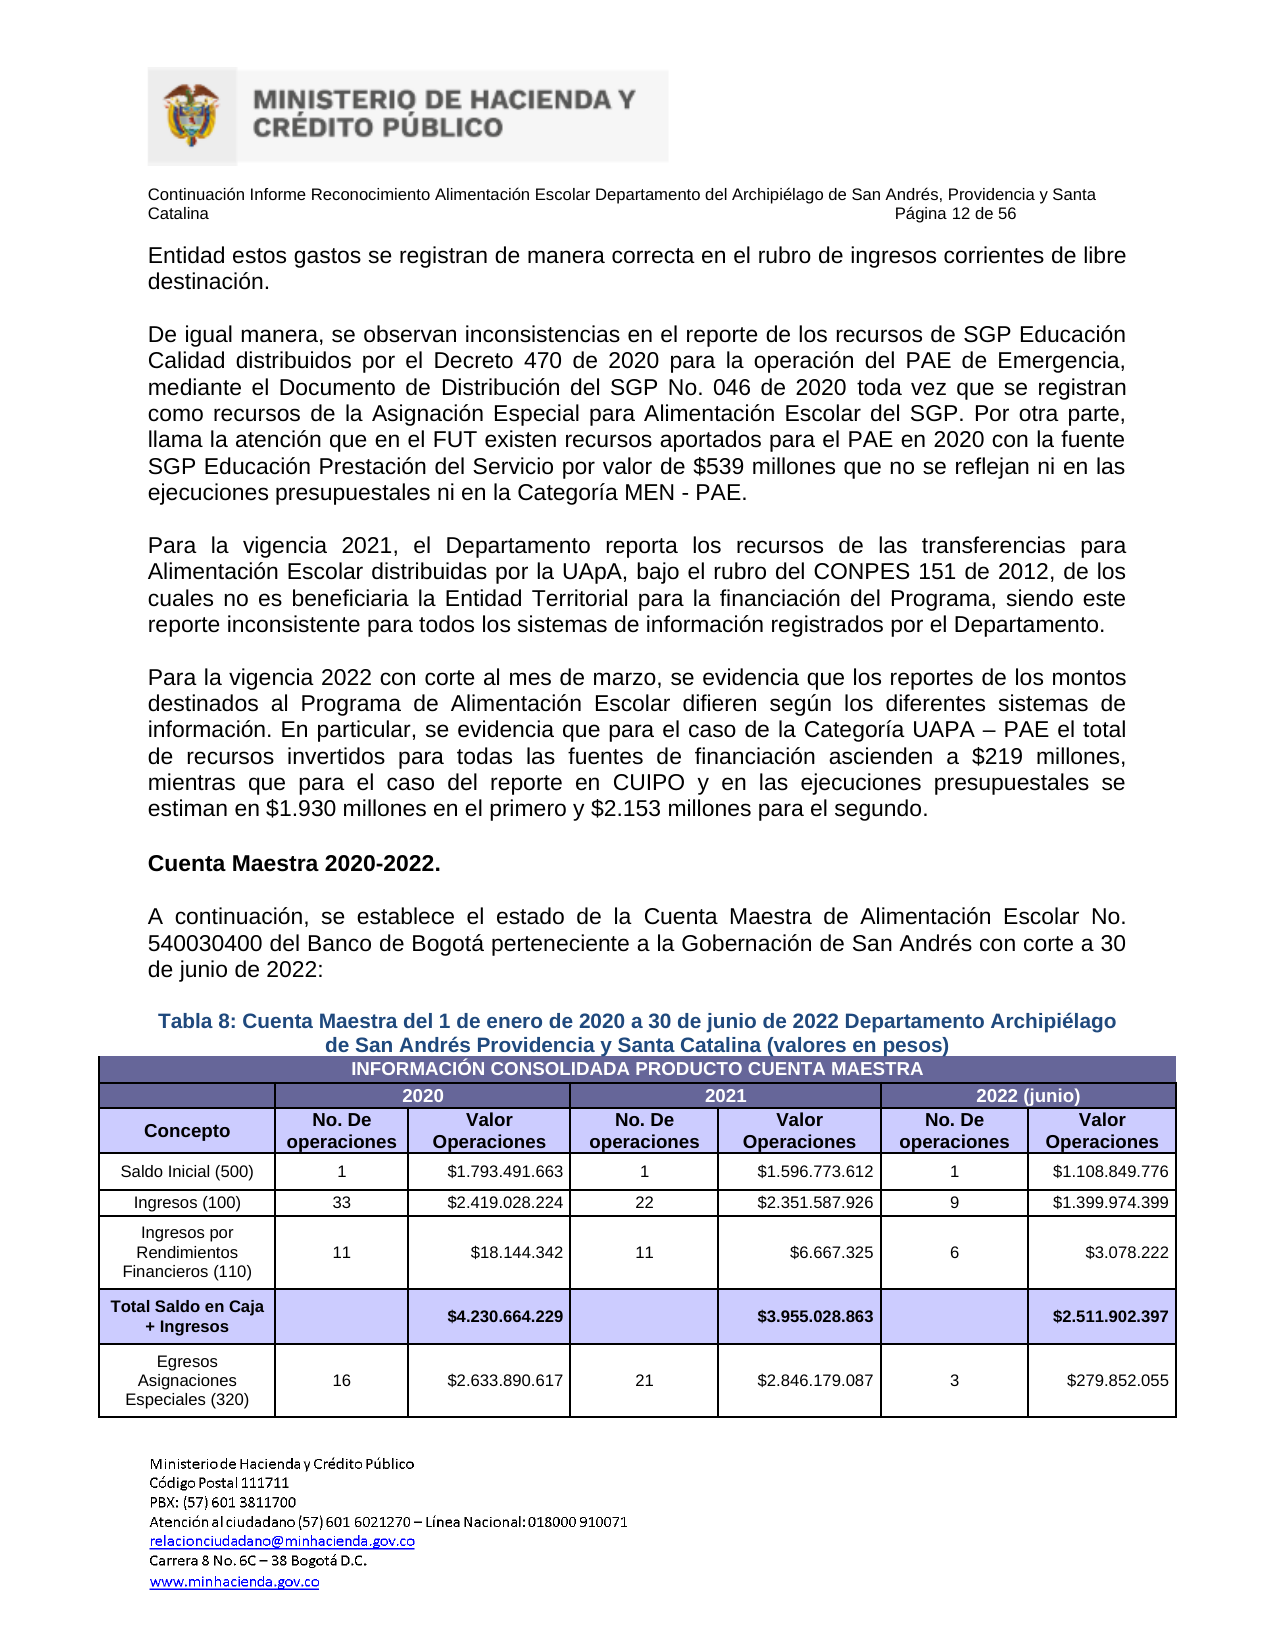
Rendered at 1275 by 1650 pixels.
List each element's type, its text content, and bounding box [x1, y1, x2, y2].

table_cell Valor Operaciones [719, 1109, 880, 1152]
picture [147, 67, 672, 166]
table_cell $1.108.849.776 [1029, 1154, 1175, 1189]
table_cell No. De operaciones [571, 1109, 717, 1152]
table_cell 16 [276, 1345, 407, 1416]
table_cell 22 [571, 1191, 717, 1214]
table_cell 11 [276, 1217, 407, 1288]
table_cell $2.419.028.224 [409, 1191, 569, 1214]
table_cell 9 [882, 1191, 1027, 1214]
table_cell 2021 [571, 1084, 880, 1107]
table_cell $1.793.491.663 [409, 1154, 569, 1189]
text Cuenta Maestra 2020-2022. [148, 850, 1127, 877]
table_cell Valor Operaciones [1029, 1109, 1175, 1152]
table_cell 1 [276, 1154, 407, 1189]
table_cell [882, 1290, 1027, 1343]
text Para la vigencia 2022 con corte al mes de marzo, se evidencia que los reportes de los montos destinados al Programa de Alimentación Escolar difieren según los diferentes sistemas de información. En particular, se evidencia que para el caso de la Categoría UAPA – PAE el total de recursos invertidos para todas las fuentes de financiación ascienden a $219 millones, mientras que para el caso del reporte en CUIPO y en las ejecuciones presupuestales se estiman en $1.930 millones en el primero y $2.153 millones para el segundo. [148, 663, 1127, 822]
table_cell Egresos Asignaciones Especiales (320) [100, 1345, 274, 1416]
table_cell $279.852.055 [1029, 1345, 1175, 1416]
table_cell 1 [882, 1154, 1027, 1189]
table_cell 2020 [276, 1084, 569, 1107]
table_cell 3 [882, 1345, 1027, 1416]
text Tabla 8: Cuenta Maestra del 1 de enero de 2020 a 30 de junio de 2022 Departamento Archipiélago de San Andrés Providencia y Santa Catalina (valores en pesos) [148, 1008, 1127, 1056]
table_cell [571, 1290, 717, 1343]
table_cell Ingresos (100) [100, 1191, 274, 1214]
table_cell $2.351.587.926 [719, 1191, 880, 1214]
table_cell Total Saldo en Caja + Ingresos [100, 1290, 274, 1343]
table_cell 2022 (junio) [882, 1084, 1175, 1107]
table_cell $3.078.222 [1029, 1217, 1175, 1288]
table_cell 6 [882, 1217, 1027, 1288]
table_cell No. De operaciones [276, 1109, 407, 1152]
picture [147, 1455, 631, 1593]
table_cell [276, 1290, 407, 1343]
table_cell Concepto [100, 1109, 274, 1152]
text De igual manera, se observan inconsistencias en el reporte de los recursos de SGP Educación Calidad distribuidos por el Decreto 470 de 2020 para la operación del PAE de Emergencia, mediante el Documento de Distribución del SGP No. 046 de 2020 toda vez que se registran como recursos de la Asignación Especial para Alimentación Escolar del SGP. Por otra parte, llama la atención que en el FUT existen recursos aportados para el PAE en 2020 con la fuente SGP Educación Prestación del Servicio por valor de $539 millones que no se reflejan ni en las ejecuciones presupuestales ni en la Categoría MEN - PAE. [148, 321, 1127, 505]
table_header INFORMACIÓN CONSOLIDADA PRODUCTO CUENTA MAESTRA [100, 1056, 1176, 1082]
table_cell $2.846.179.087 [719, 1345, 880, 1416]
table_cell 1 [571, 1154, 717, 1189]
table_cell $1.399.974.399 [1029, 1191, 1175, 1214]
table_cell $2.633.890.617 [409, 1345, 569, 1416]
table_cell [100, 1084, 274, 1107]
table_cell Ingresos por Rendimientos Financieros (110) [100, 1217, 274, 1288]
table_cell No. De operaciones [882, 1109, 1027, 1152]
table_cell $1.596.773.612 [719, 1154, 880, 1189]
table_cell $18.144.342 [409, 1217, 569, 1288]
table_cell 33 [276, 1191, 407, 1214]
table_cell $3.955.028.863 [719, 1290, 880, 1343]
table_cell Valor Operaciones [409, 1109, 569, 1152]
table_cell 11 [571, 1217, 717, 1288]
table_cell Saldo Inicial (500) [100, 1154, 274, 1189]
table_cell $2.511.902.397 [1029, 1290, 1175, 1343]
table_cell $6.667.325 [719, 1217, 880, 1288]
table_cell $4.230.664.229 [409, 1290, 569, 1343]
text Para la vigencia 2021, el Departamento reporta los recursos de las transferencias para Alimentación Escolar distribuidas por la UApA, bajo el rubro del CONPES 151 de 2012, de los cuales no es beneficiaria la Entidad Territorial para la financiación del Programa, siendo este reporte inconsistente para todos los sistemas de información registrados por el Departamento. [148, 532, 1127, 637]
text A continuación, se establece el estado de la Cuenta Maestra de Alimentación Escolar No. 540030400 del Banco de Bogotá perteneciente a la Gobernación de San Andrés con corte a 30 de junio de 2022: [148, 903, 1127, 982]
table_cell 21 [571, 1345, 717, 1416]
